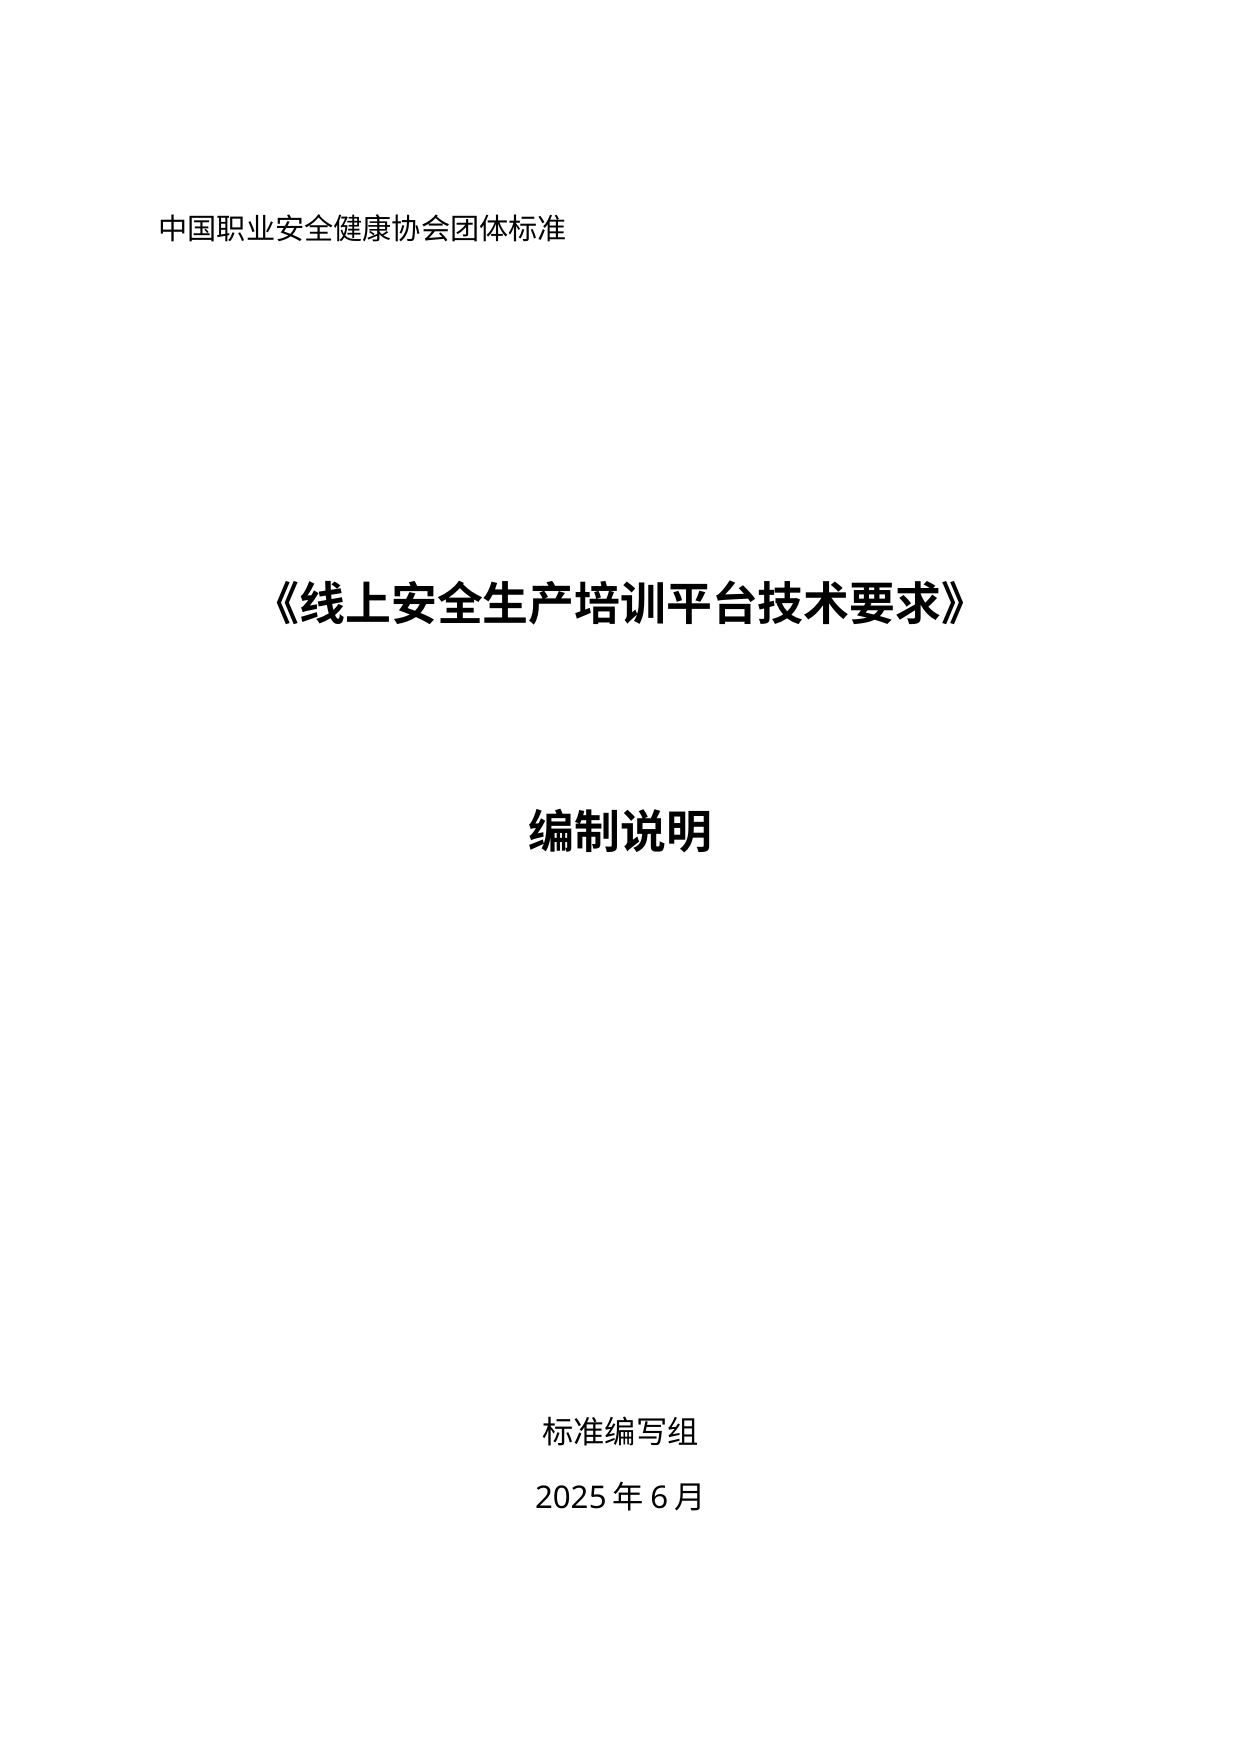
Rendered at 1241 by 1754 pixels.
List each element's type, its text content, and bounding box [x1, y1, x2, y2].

text 2025年6月 [158, 1462, 1082, 1527]
text 《线上安全生产培训平台技术要求》 [158, 552, 1082, 649]
text 标准编写组 [158, 1397, 1082, 1462]
text 中国职业安全健康协会团体标准 [158, 194, 1082, 259]
text 编制说明 [158, 779, 1082, 877]
